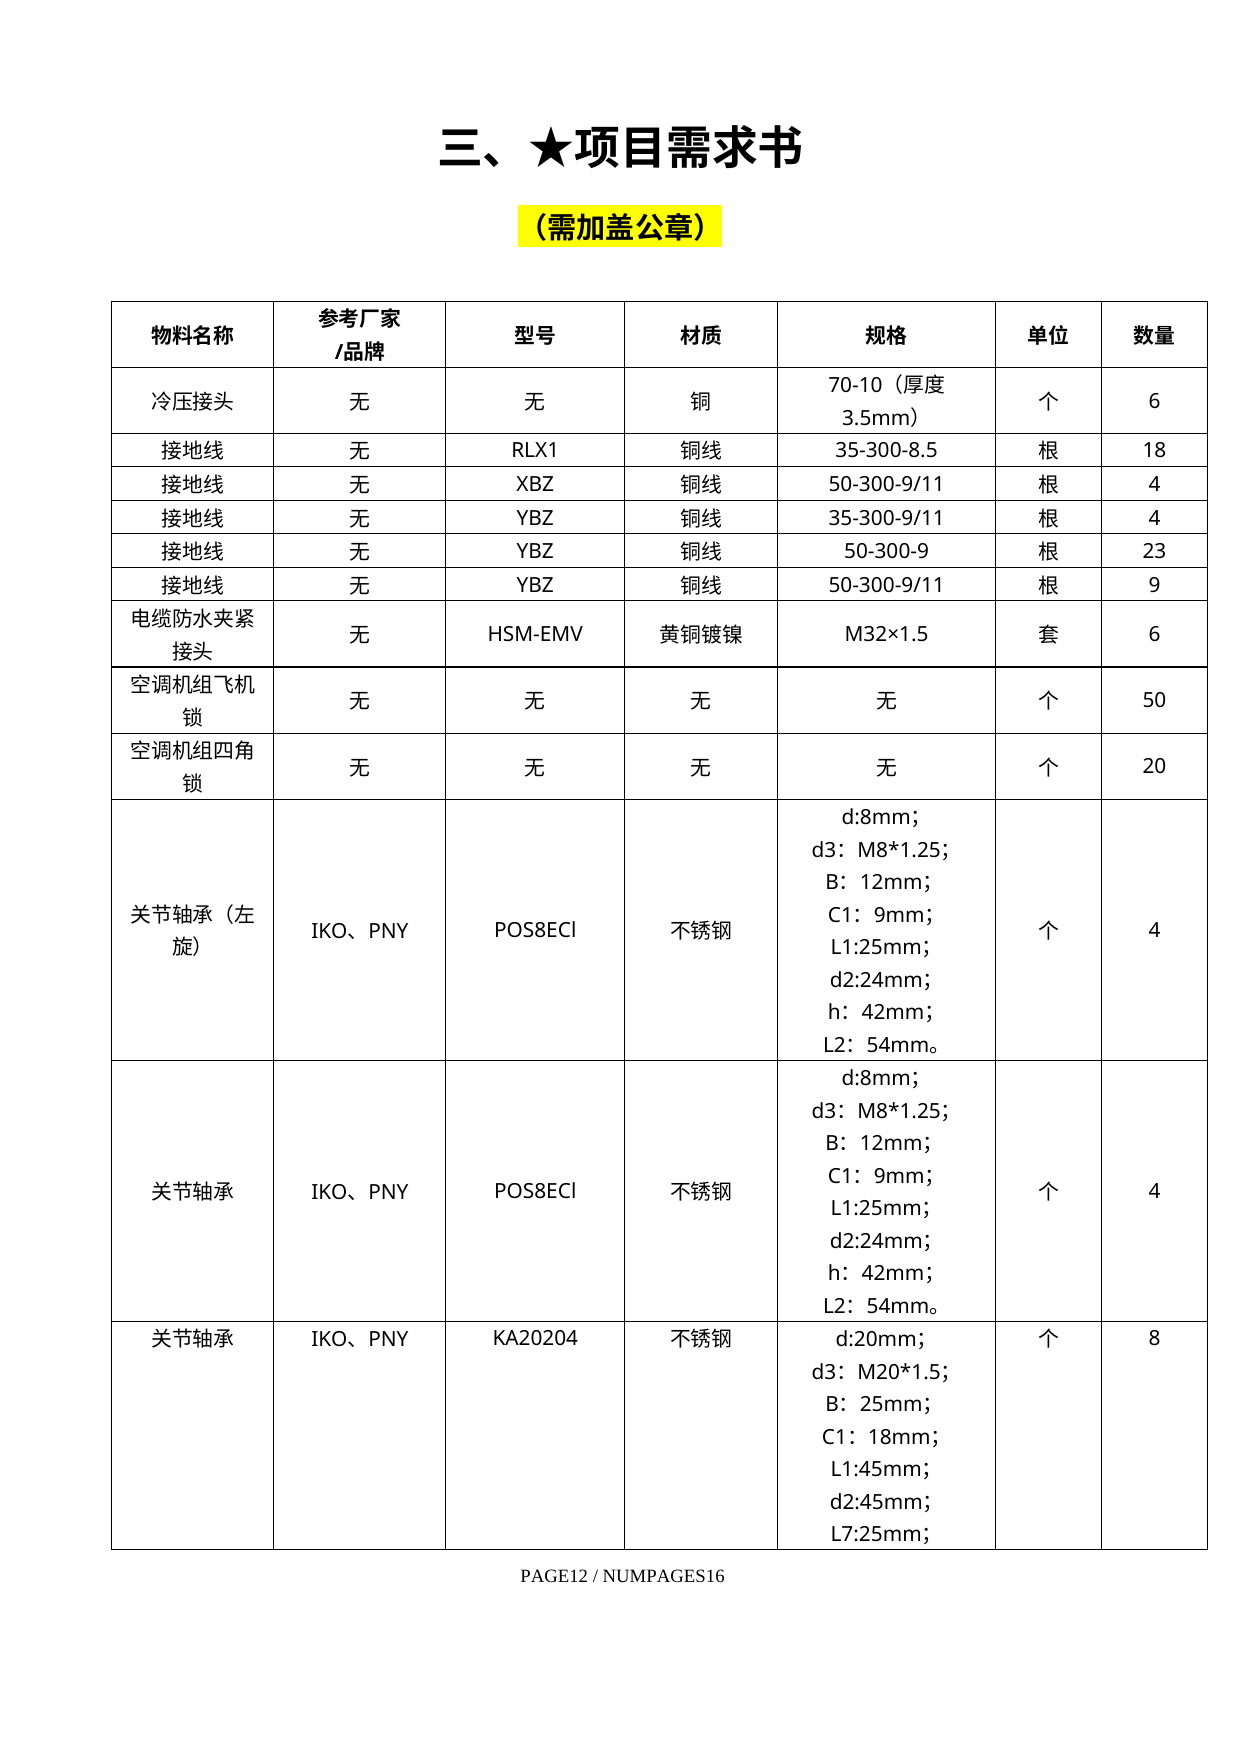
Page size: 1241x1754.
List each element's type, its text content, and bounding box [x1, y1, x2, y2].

table_cell 无 [274, 467, 445, 500]
text 三、★项目需求书 [112, 96, 1128, 193]
table_cell 个 [996, 1061, 1101, 1321]
table_cell 冷压接头 [112, 368, 273, 433]
table_cell 4 [1102, 1061, 1207, 1321]
table_cell 无 [274, 734, 445, 798]
table_cell 关节轴承 [112, 1061, 273, 1321]
table_cell 电缆防水夹紧接头 [112, 601, 273, 666]
table_cell YBZ [446, 534, 624, 567]
table_cell 无 [778, 734, 995, 798]
table_cell 接地线 [112, 568, 273, 600]
table_cell 无 [446, 734, 624, 798]
table_cell 23 [1102, 534, 1207, 567]
table_cell 6 [1102, 368, 1207, 433]
table_cell 个 [996, 368, 1101, 433]
table_cell 不锈钢 [625, 800, 777, 1059]
table_cell 空调机组四角锁 [112, 734, 273, 798]
table_cell 铜线 [625, 534, 777, 567]
table_header 物料名称 [112, 302, 273, 367]
table_cell 个 [996, 800, 1101, 1059]
table_cell YBZ [446, 501, 624, 533]
table_cell 20 [1102, 734, 1207, 798]
table_cell 关节轴承（左旋） [112, 800, 273, 1059]
table_cell 接地线 [112, 434, 273, 466]
table_cell IKO、PNY [274, 800, 445, 1059]
table_cell 6 [1102, 601, 1207, 666]
table_cell 18 [1102, 434, 1207, 466]
table_cell 空调机组飞机锁 [112, 668, 273, 732]
table_cell 无 [274, 601, 445, 666]
table_cell 无 [778, 668, 995, 732]
table_header 参考厂家 /品牌 [274, 302, 445, 367]
table_cell IKO、PNY [274, 1322, 445, 1549]
table_cell 黄铜镀镍 [625, 601, 777, 666]
table_cell 8 [1102, 1322, 1207, 1549]
table_cell 不锈钢 [625, 1061, 777, 1321]
table_cell 根 [996, 467, 1101, 500]
table_cell 铜线 [625, 568, 777, 600]
table_cell HSM-EMV [446, 601, 624, 666]
table_cell 无 [446, 668, 624, 732]
table_cell 关节轴承 [112, 1322, 273, 1549]
table_header 单位 [996, 302, 1101, 367]
table_cell 无 [274, 501, 445, 533]
table_cell 铜线 [625, 434, 777, 466]
table_cell YBZ [446, 568, 624, 600]
table_cell 套 [996, 601, 1101, 666]
table_cell d:8mm； d3：M8*1.25； B：12mm； C1：9mm； L1:25mm； d2:24mm； h：42mm； L2：54mm。 [778, 1061, 995, 1321]
table_cell 接地线 [112, 534, 273, 567]
table_cell 根 [996, 534, 1101, 567]
table_cell 铜线 [625, 501, 777, 533]
table_cell 35-300-8.5 [778, 434, 995, 466]
table_cell 接地线 [112, 467, 273, 500]
table_cell 9 [1102, 568, 1207, 600]
table_cell 50 [1102, 668, 1207, 732]
table_cell POS8ECl [446, 1061, 624, 1321]
table_cell 个 [996, 1322, 1101, 1549]
table_header 材质 [625, 302, 777, 367]
table_cell 无 [625, 734, 777, 798]
table_cell KA20204 [446, 1322, 624, 1549]
table_cell 无 [274, 368, 445, 433]
table_cell d:8mm； d3：M8*1.25； B：12mm； C1：9mm； L1:25mm； d2:24mm； h：42mm； L2：54mm。 [778, 800, 995, 1059]
table_cell 4 [1102, 800, 1207, 1059]
text （需加盖公章） [112, 193, 1128, 258]
table_cell 根 [996, 434, 1101, 466]
table_cell 铜 [625, 368, 777, 433]
table_cell 不锈钢 [625, 1322, 777, 1549]
table_cell 无 [625, 668, 777, 732]
table_cell 无 [274, 568, 445, 600]
table_cell 35-300-9/11 [778, 501, 995, 533]
table_cell 铜线 [625, 467, 777, 500]
table_cell 50-300-9/11 [778, 467, 995, 500]
table_cell IKO、PNY [274, 1061, 445, 1321]
table_header 规格 [778, 302, 995, 367]
table_cell 无 [274, 668, 445, 732]
table_cell 无 [274, 434, 445, 466]
table_cell 接地线 [112, 501, 273, 533]
table_cell 50-300-9/11 [778, 568, 995, 600]
table_cell 4 [1102, 467, 1207, 500]
table_cell 根 [996, 568, 1101, 600]
table_cell 无 [274, 534, 445, 567]
table_cell 4 [1102, 501, 1207, 533]
table_cell 个 [996, 668, 1101, 732]
table_header 型号 [446, 302, 624, 367]
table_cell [778, 1322, 995, 1549]
table_cell 50-300-9 [778, 534, 995, 567]
table_header 数量 [1102, 302, 1207, 367]
table_cell POS8ECl [446, 800, 624, 1059]
table_cell XBZ [446, 467, 624, 500]
table_cell 无 [446, 368, 624, 433]
table_cell 70-10（厚度3.5mm） [778, 368, 995, 433]
table_cell 根 [996, 501, 1101, 533]
table_cell RLX1 [446, 434, 624, 466]
table_cell M32×1.5 [778, 601, 995, 666]
table_cell 个 [996, 734, 1101, 798]
